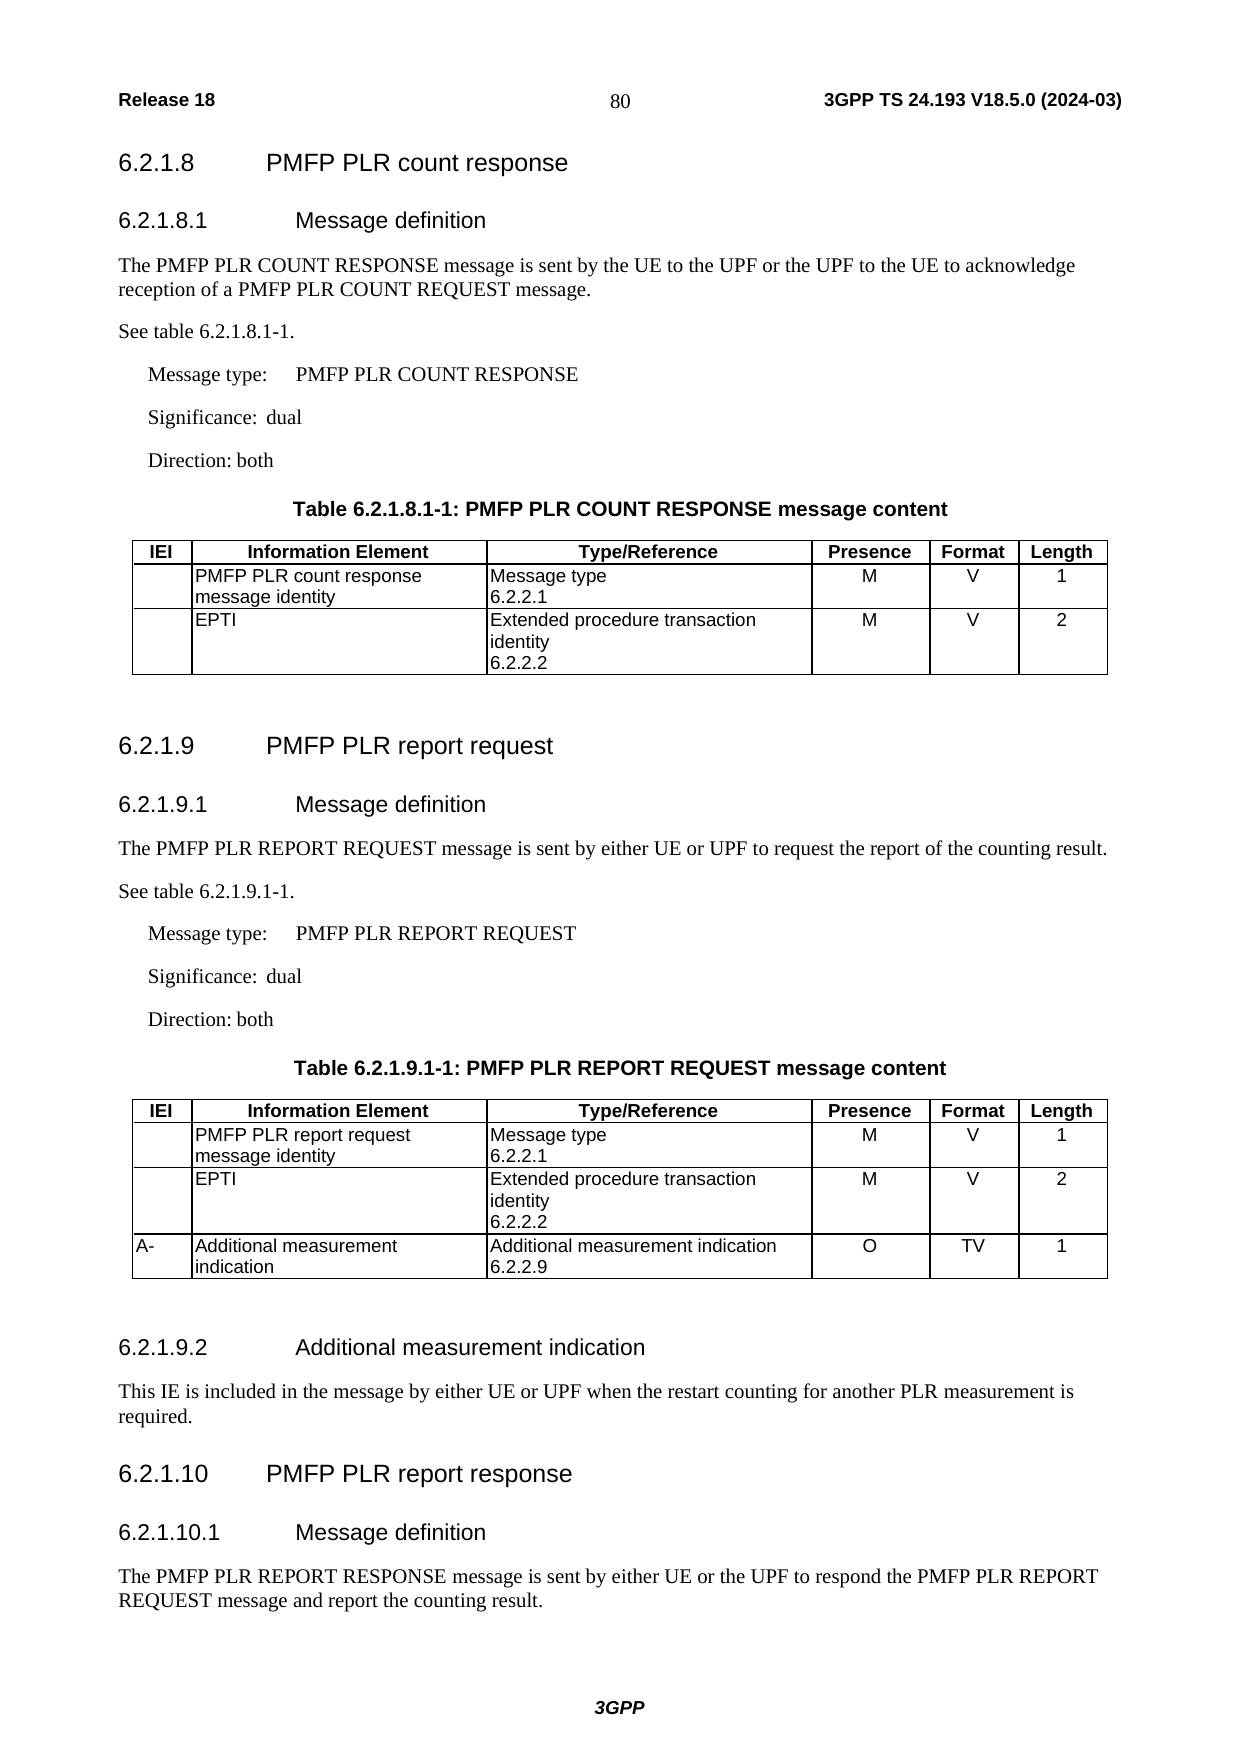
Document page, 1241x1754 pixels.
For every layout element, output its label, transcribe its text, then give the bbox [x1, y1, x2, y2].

text Direction: both [148, 1007, 1122, 1031]
subtitle 6.2.1.10.1 Message definition [118, 1519, 1122, 1545]
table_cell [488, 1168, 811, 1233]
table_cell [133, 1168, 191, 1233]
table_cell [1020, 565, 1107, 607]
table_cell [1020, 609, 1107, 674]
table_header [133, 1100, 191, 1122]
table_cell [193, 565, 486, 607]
subtitle 6.2.1.9 PMFP PLR report request [118, 731, 1122, 759]
text This IE is included in the message by either UE or UPF when the restart counting for another PLR measurement is required. [118, 1379, 1122, 1428]
subtitle 6.2.1.9.2 Additional measurement indication [118, 1334, 1122, 1361]
text Table 6.2.1.8.1-1: PMFP PLR COUNT RESPONSE message content [118, 497, 1122, 521]
subtitle 6.2.1.8 PMFP PLR count response [118, 147, 1122, 176]
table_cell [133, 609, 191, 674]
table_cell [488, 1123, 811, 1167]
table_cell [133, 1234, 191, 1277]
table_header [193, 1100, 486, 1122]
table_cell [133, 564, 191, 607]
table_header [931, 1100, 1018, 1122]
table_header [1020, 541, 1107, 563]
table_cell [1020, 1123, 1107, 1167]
text Direction: both [148, 448, 1122, 472]
subtitle 6.2.1.10 PMFP PLR report response [118, 1459, 1122, 1488]
text Significance: dual [148, 964, 1122, 988]
text The PMFP PLR COUNT RESPONSE message is sent by the UE to the UPF or the UPF to the UE to acknowledge reception of a PMFP PLR COUNT REQUEST message. [118, 253, 1122, 301]
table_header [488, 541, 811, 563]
text The PMFP PLR REPORT REQUEST message is sent by either UE or UPF to request the report of the counting result. [118, 836, 1122, 860]
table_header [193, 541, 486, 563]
text The PMFP PLR REPORT RESPONSE message is sent by either UE or the UPF to respond the PMFP PLR REPORT REQUEST message and report the counting result. [118, 1564, 1122, 1612]
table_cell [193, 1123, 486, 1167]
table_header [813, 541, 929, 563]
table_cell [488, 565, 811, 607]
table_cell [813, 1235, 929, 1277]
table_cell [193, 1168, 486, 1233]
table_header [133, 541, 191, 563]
subtitle 6.2.1.8.1 Message definition [118, 207, 1122, 234]
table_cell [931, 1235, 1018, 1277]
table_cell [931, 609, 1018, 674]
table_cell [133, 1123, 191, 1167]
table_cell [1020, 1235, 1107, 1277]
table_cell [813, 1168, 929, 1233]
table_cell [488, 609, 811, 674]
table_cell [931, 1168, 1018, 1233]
text Message type: PMFP PLR COUNT RESPONSE [148, 362, 1122, 386]
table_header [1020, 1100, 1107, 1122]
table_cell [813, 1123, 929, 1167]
text See table 6.2.1.8.1-1. [118, 319, 1122, 343]
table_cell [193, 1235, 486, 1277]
text Message type: PMFP PLR REPORT REQUEST [148, 921, 1122, 945]
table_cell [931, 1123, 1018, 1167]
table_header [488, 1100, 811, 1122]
text Significance: dual [148, 405, 1122, 429]
text See table 6.2.1.9.1-1. [118, 878, 1122, 903]
text Table 6.2.1.9.1-1: PMFP PLR REPORT REQUEST message content [118, 1056, 1122, 1080]
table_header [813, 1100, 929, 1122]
subtitle 6.2.1.9.1 Message definition [118, 791, 1122, 817]
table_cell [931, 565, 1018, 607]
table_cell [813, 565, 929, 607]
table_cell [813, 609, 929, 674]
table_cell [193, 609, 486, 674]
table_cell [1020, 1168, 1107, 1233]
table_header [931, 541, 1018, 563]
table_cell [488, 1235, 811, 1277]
